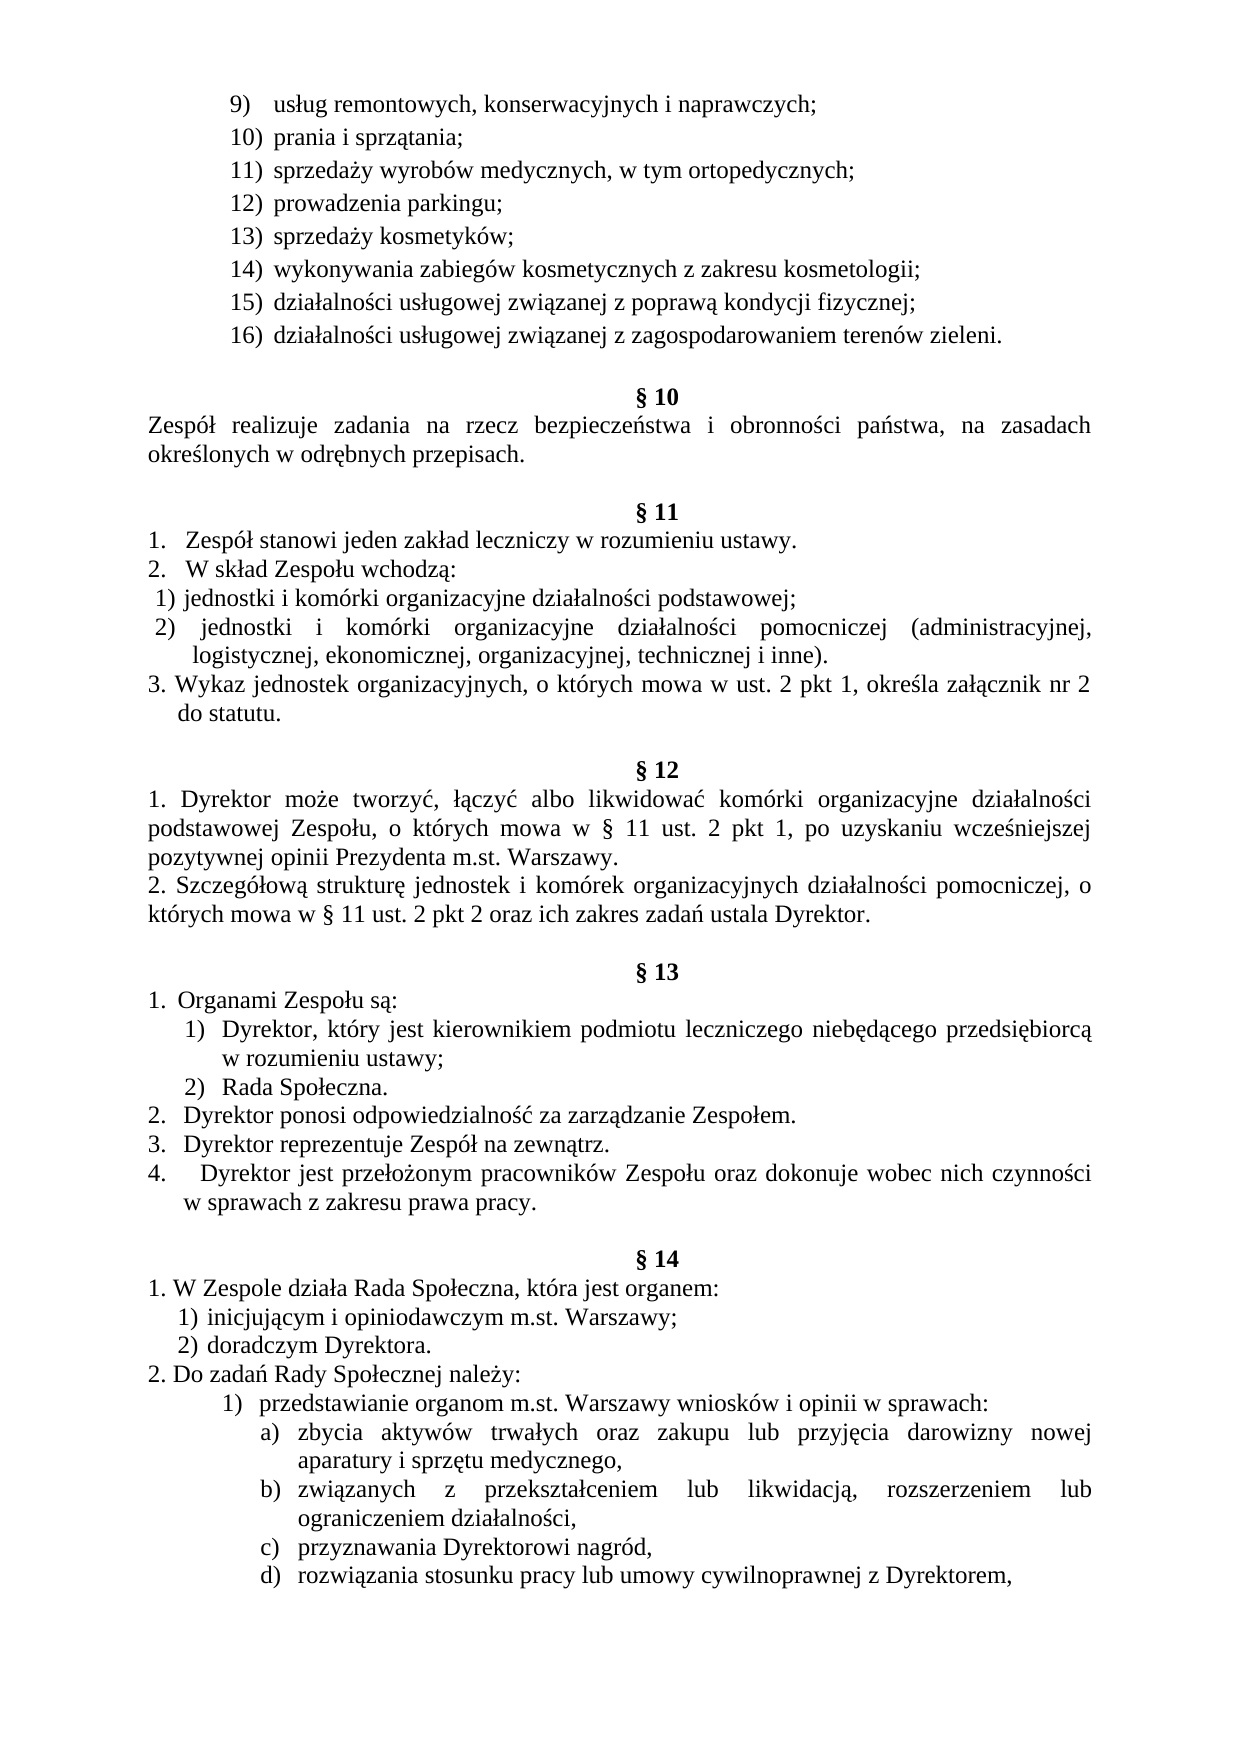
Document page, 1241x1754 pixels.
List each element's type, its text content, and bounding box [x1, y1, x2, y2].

text 3. Wykaz jednostek organizacyjnych, o których mowa w ust. 2 pkt 1, określa załącznik nr 2 do statutu. [148, 669, 1092, 727]
list wykonywania zabiegów kosmetycznych z zakresu kosmetologii; [229, 254, 1092, 282]
text 2. Dyrektor ponosi odpowiedzialność za zarządzanie Zespołem. [148, 1100, 1092, 1129]
list Dyrektor, który jest kierownikiem podmiotu leczniczego niebędącego przedsiębiorcą w rozumieniu ustawy; [184, 1014, 1092, 1072]
text 1. W Zespole działa Rada Społeczna, która jest organem: [148, 1273, 1092, 1302]
list rozwiązania stosunku pracy lub umowy cywilnoprawnej z Dyrektorem, [260, 1560, 1092, 1589]
text § 12 [148, 755, 1092, 784]
text § 14 [148, 1244, 1092, 1273]
list Rada Społeczna. [184, 1072, 1092, 1100]
list przedstawianie organom m.st. Warszawy wniosków i opinii w sprawach: [222, 1388, 1092, 1417]
list prania i sprzątania; [229, 122, 1092, 150]
text § 10 [148, 382, 1092, 410]
text 4. Dyrektor jest przełożonym pracowników Zespołu oraz dokonuje wobec nich czynności w sprawach z zakresu prawa pracy. [148, 1158, 1092, 1215]
list Zespół stanowi jeden zakład leczniczy w rozumieniu ustawy. [148, 525, 1092, 554]
list sprzedaży wyrobów medycznych, w tym ortopedycznych; [229, 155, 1092, 183]
text 2) doradczym Dyrektora. [177, 1330, 1092, 1359]
list jednostki i komórki organizacyjne działalności podstawowej; [154, 583, 1092, 612]
list przyznawania Dyrektorowi nagród, [260, 1532, 1092, 1560]
text Zespół realizuje zadania na rzecz bezpieczeństwa i obronności państwa, na zasadach określonych w odrębnych przepisach. [148, 410, 1092, 468]
text 3. Dyrektor reprezentuje Zespół na zewnątrz. [148, 1129, 1092, 1158]
text § 13 [148, 957, 1092, 985]
text 2. Szczegółową strukturę jednostek i komórek organizacyjnych działalności pomocniczej, o których mowa w § 11 ust. 2 pkt 2 oraz ich zakres zadań ustala Dyrektor. [148, 870, 1092, 928]
list usług remontowych, konserwacyjnych i naprawczych; [229, 89, 1092, 117]
list działalności usługowej związanej z poprawą kondycji fizycznej; [229, 287, 1092, 316]
list prowadzenia parkingu; [229, 188, 1092, 216]
list zbycia aktywów trwałych oraz zakupu lub przyjęcia darowizny nowej aparatury i sprzętu medycznego, [260, 1417, 1092, 1474]
text 1) inicjującym i opiniodawczym m.st. Warszawy; [177, 1302, 1092, 1330]
text 2. Do zadań Rady Społecznej należy: [148, 1359, 1092, 1388]
list działalności usługowej związanej z zagospodarowaniem terenów zieleni. [229, 320, 1092, 348]
text § 11 [148, 497, 1092, 525]
list związanych z przekształceniem lub likwidacją, rozszerzeniem lub ograniczeniem działalności, [260, 1474, 1092, 1532]
list Organami Zespołu są: [148, 985, 1092, 1014]
text 1. Dyrektor może tworzyć, łączyć albo likwidować komórki organizacyjne działalności podstawowej Zespołu, o których mowa w § 11 ust. 2 pkt 1, po uzyskaniu wcześniejszej pozytywnej opinii Prezydenta m.st. Warszawy. [148, 784, 1092, 870]
list W skład Zespołu wchodzą: [148, 554, 1092, 583]
list jednostki i komórki organizacyjne działalności pomocniczej (administracyjnej, logistycznej, ekonomicznej, organizacyjnej, technicznej i inne). [154, 612, 1092, 669]
list sprzedaży kosmetyków; [229, 221, 1092, 249]
